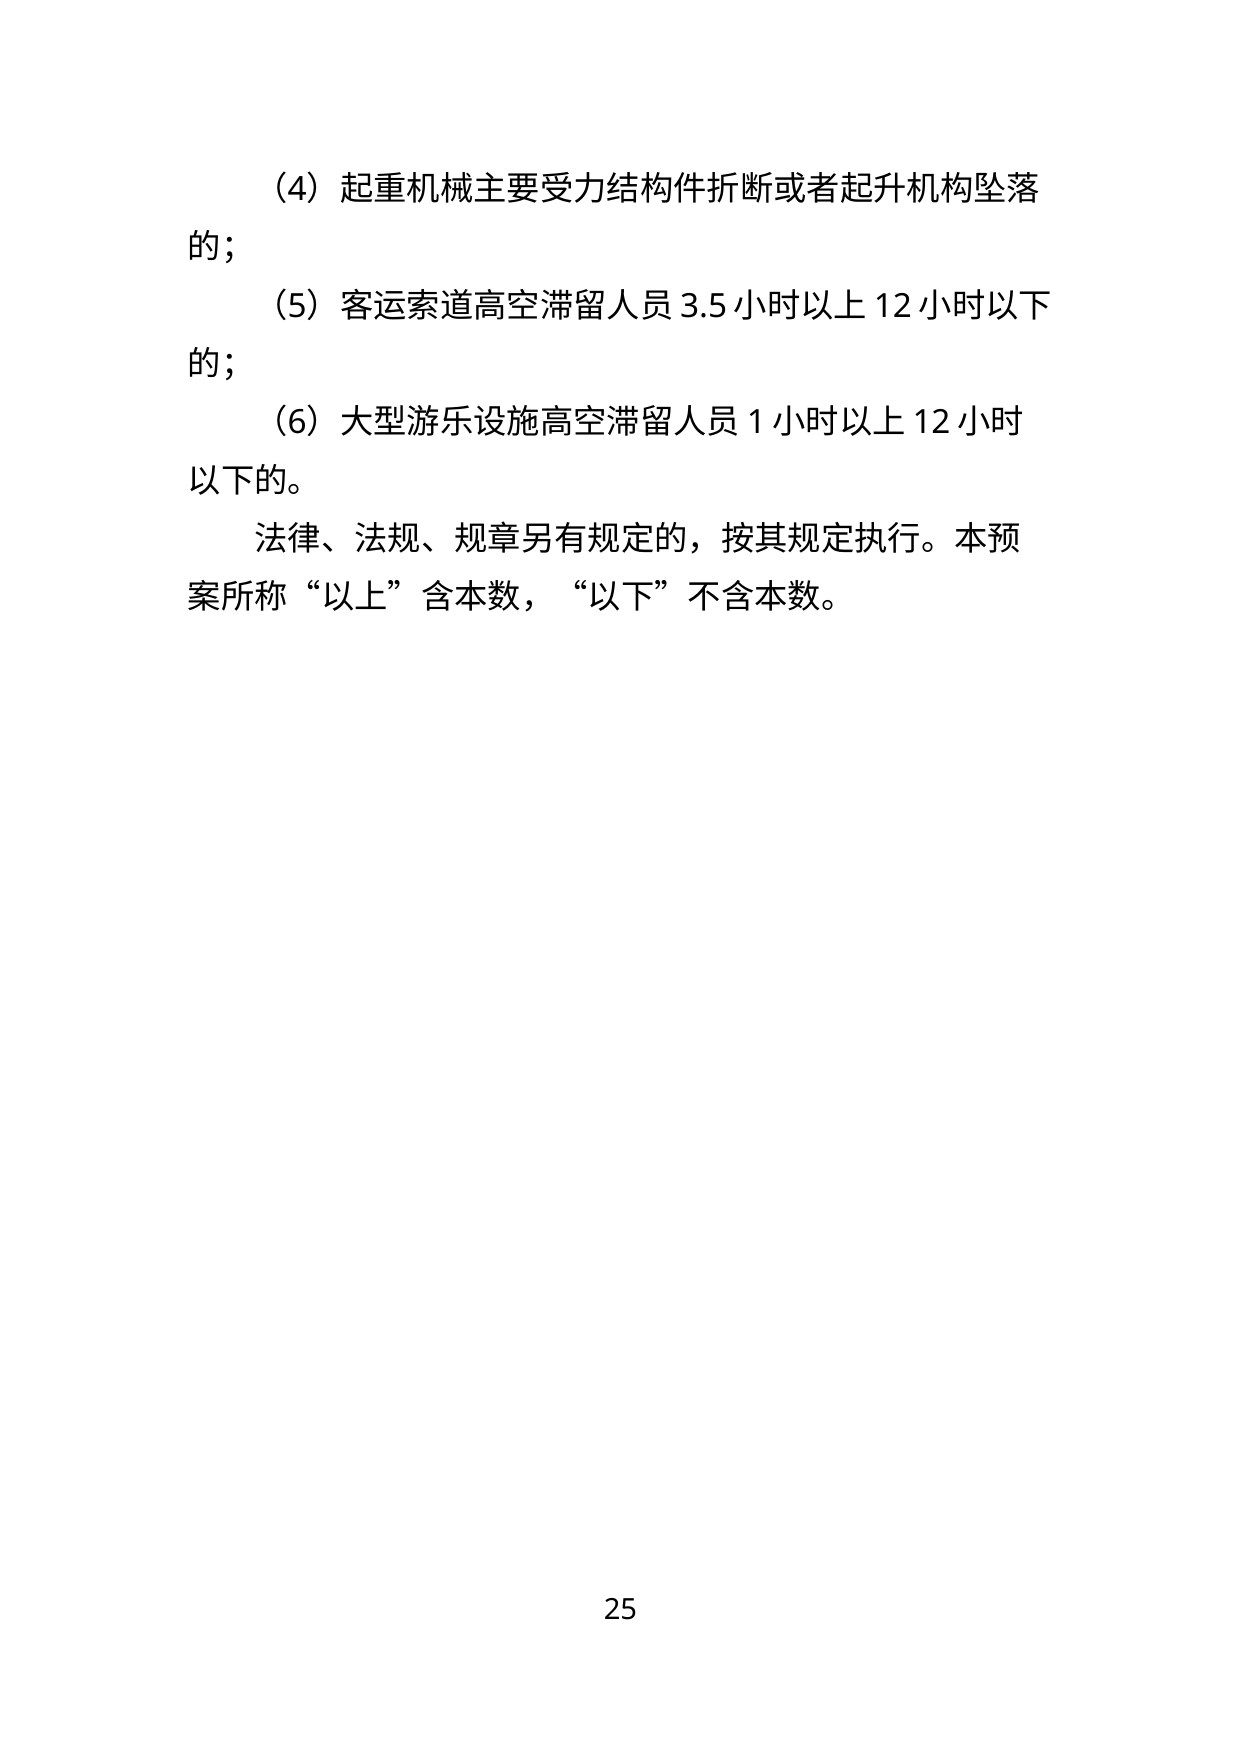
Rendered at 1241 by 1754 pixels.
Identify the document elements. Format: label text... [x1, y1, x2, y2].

text （4）起重机械主要受力结构件折断或者起升机构坠落的； [187, 154, 1053, 271]
text 法律、法规、规章另有规定的，按其规定执行。本预案所称“以上”含本数，“以下”不含本数。 [187, 504, 1053, 621]
text （5）客运索道高空滞留人员3.5小时以上12小时以下的； [187, 271, 1053, 387]
text （6）大型游乐设施高空滞留人员1小时以上12小时以下的。 [187, 387, 1053, 504]
